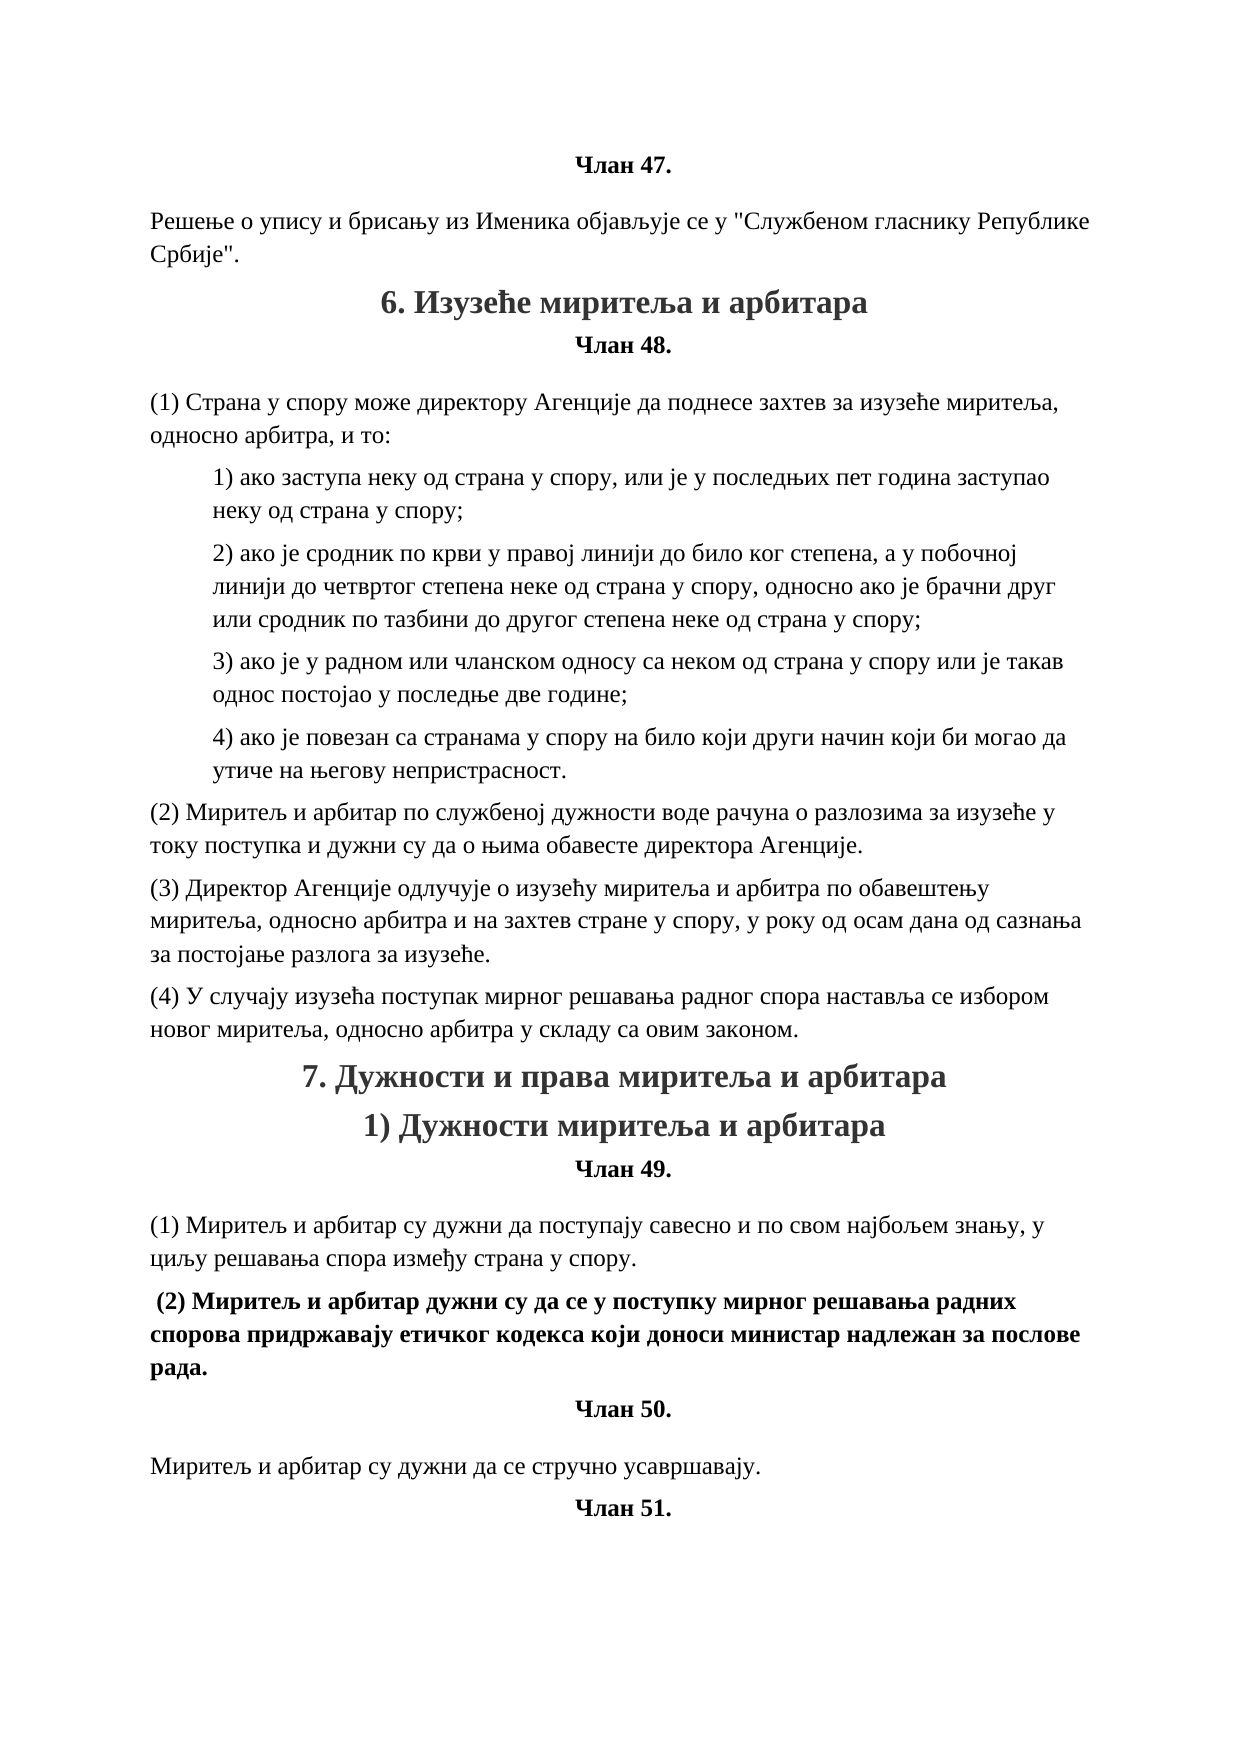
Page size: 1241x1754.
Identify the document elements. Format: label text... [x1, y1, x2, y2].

text (1) Миритељ и арбитар су дужни да поступају савесно и по свом најбољем знању, у циљу решавања спора између страна у спору. [150, 1210, 1090, 1272]
text Члан 50. [150, 1394, 1090, 1423]
text Миритељ и арбитар су дужни да се стручно усавршавају. [150, 1451, 1090, 1479]
text 3) ако је у радном или чланском односу са неком од страна у спору или је такав однос постојао у последње две године; [212, 646, 1090, 708]
text 2) ако је сродник по крви у правој линији до било ког степена, а у побочној линији до четвртог степена неке од страна у спору, односно ако је брачни друг или сродник по тазбини до другог степена неке од страна у спору; [212, 538, 1090, 633]
text Члан 51. [150, 1493, 1090, 1522]
text (2) Миритељ и арбитар дужни су да се у поступку мирног решавања радних спорова придржавају етичког кодекса који доноси министар надлежан за послове рада. [150, 1286, 1090, 1381]
text (4) У случају изузећа поступак мирног решавања радног спора наставља се избором новог миритеља, односно арбитра у складу са овим законом. [150, 981, 1090, 1043]
text Члан 49. [150, 1154, 1090, 1183]
text (2) Миритељ и арбитар по службеној дужности воде рачуна о разлозима за изузеће у току поступка и дужни су да о њима обавесте директора Агенције. [150, 797, 1090, 859]
text (1) Страна у спору може директору Агенције да поднесе захтев за изузеће миритеља, односно арбитра, и то: [150, 387, 1090, 449]
text Решење о упису и брисању из Именика објављује се у "Службеном гласнику Републике Србије". [150, 206, 1090, 268]
text 7. Дужности и права миритеља и арбитара [150, 1056, 1090, 1095]
text (3) Директор Агенције одлучује о изузећу миритеља и арбитра по обавештењу миритеља, односно арбитра и на захтев стране у спору, у року од осам дана од сазнања за постојање разлога за изузеће. [150, 873, 1090, 967]
text 4) ако је повезан са странама у спору на било који други начин који би могао да утиче на његову непристрасност. [212, 722, 1090, 783]
text Члан 47. [150, 150, 1090, 179]
text 1) ако заступа неку од страна у спору, или је у последњих пет година заступао неку од страна у спору; [212, 462, 1090, 524]
text Члан 48. [150, 331, 1090, 359]
text 1) Дужности миритеља и арбитара [150, 1105, 1090, 1143]
text 6. Изузеће миритеља и арбитара [150, 282, 1090, 320]
